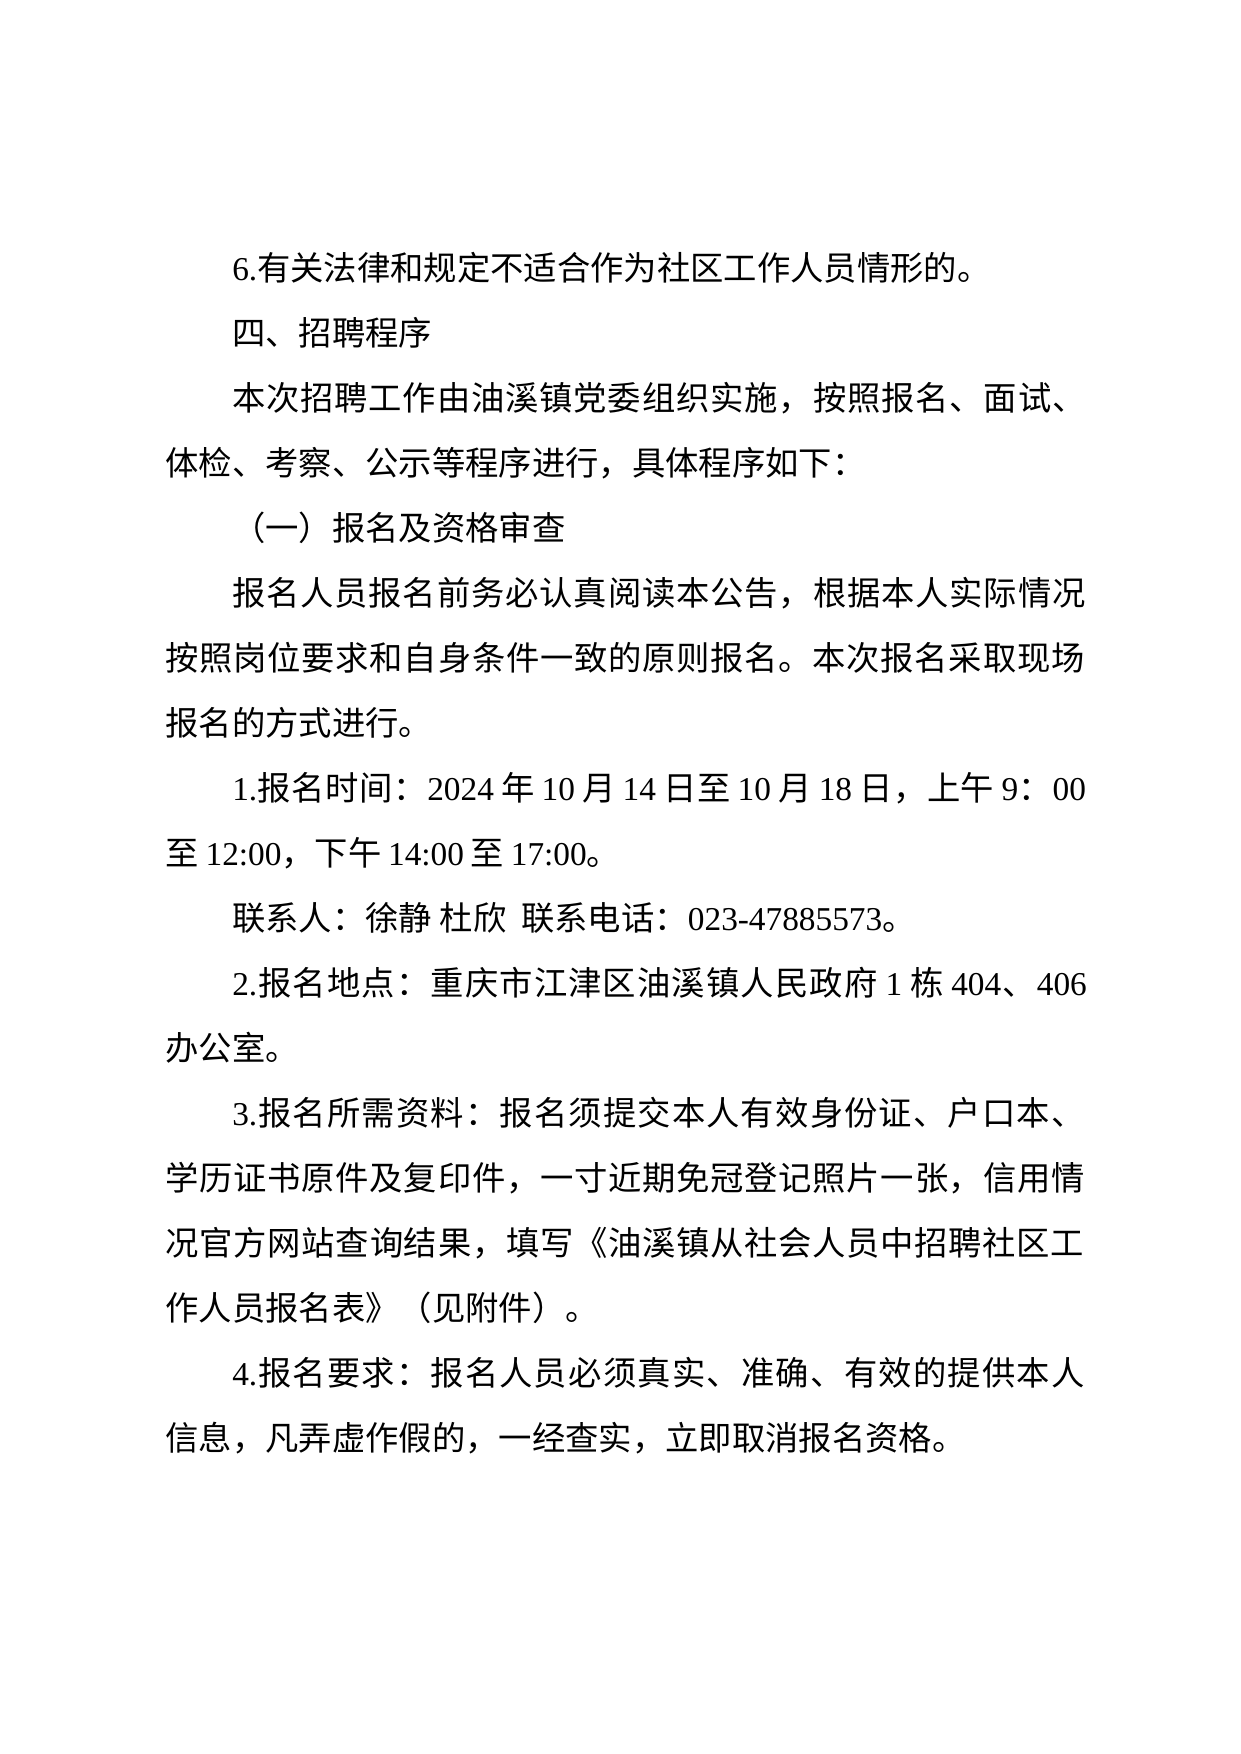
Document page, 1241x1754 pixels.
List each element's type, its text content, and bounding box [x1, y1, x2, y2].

text 联系人：徐静 杜欣 联系电话：023-47885573。 [165, 883, 1087, 948]
text 四、招聘程序 [165, 298, 1087, 363]
text 1.报名时间：2024年10月14日至10月18日，上午9：00至12:00，下午14:00至17:00。 [165, 753, 1087, 883]
text 2.报名地点：重庆市江津区油溪镇人民政府1栋404、406办公室。 [165, 948, 1087, 1078]
text 本次招聘工作由油溪镇党委组织实施，按照报名、面试、体检、考察、公示等程序进行，具体程序如下： [165, 363, 1087, 493]
text 4.报名要求：报名人员必须真实、准确、有效的提供本人信息，凡弄虚作假的，一经查实，立即取消报名资格。 [165, 1338, 1087, 1468]
list 报名及资格审查 [165, 493, 1087, 558]
text 6.有关法律和规定不适合作为社区工作人员情形的。 [165, 233, 1087, 298]
text 报名人员报名前务必认真阅读本公告，根据本人实际情况，按照岗位要求和自身条件一致的原则报名。本次报名采取现场报名的方式进行。 [165, 558, 1087, 753]
text 3.报名所需资料：报名须提交本人有效身份证、户口本、学历证书原件及复印件，一寸近期免冠登记照片一张，信用情况官方网站查询结果，填写《油溪镇从社会人员中招聘社区工作人员报名表》（见附件）。 [165, 1078, 1087, 1338]
